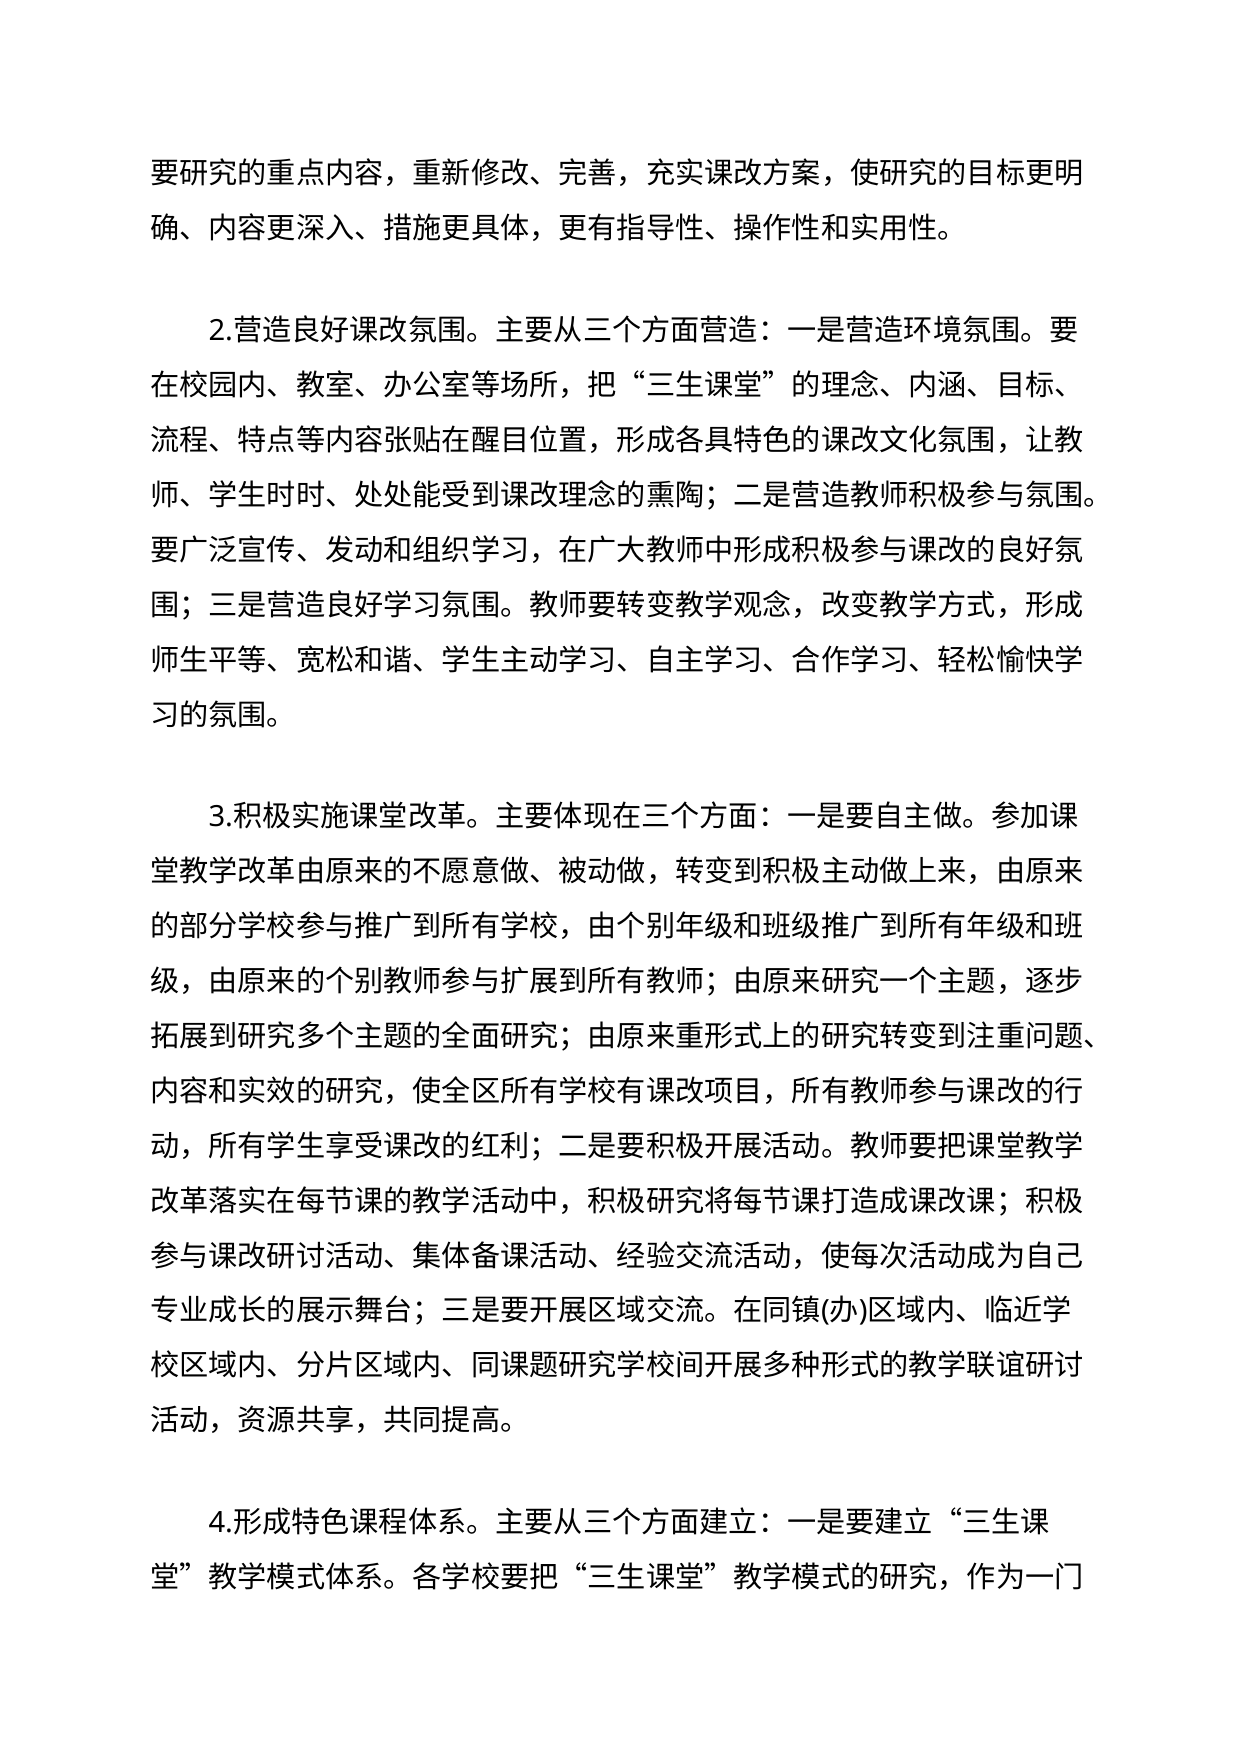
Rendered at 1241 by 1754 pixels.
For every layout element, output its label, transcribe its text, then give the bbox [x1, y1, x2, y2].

text 2.营造良好课改氛围。主要从三个方面营造：一是营造环境氛围。要在校园内、教室、办公室等场所，把“三生课堂”的理念、内涵、目标、流程、特点等内容张贴在醒目位置，形成各具特色的课改文化氛围，让教师、学生时时、处处能受到课改理念的熏陶；二是营造教师积极参与氛围。要广泛宣传、发动和组织学习，在广大教师中形成积极参与课改的良好氛围；三是营造良好学习氛围。教师要转变教学观念，改变教学方式，形成师生平等、宽松和谐、学生主动学习、自主学习、合作学习、轻松愉快学习的氛围。 [150, 307, 1090, 733]
text 3.积极实施课堂改革。主要体现在三个方面：一是要自主做。参加课堂教学改革由原来的不愿意做、被动做，转变到积极主动做上来，由原来的部分学校参与推广到所有学校，由个别年级和班级推广到所有年级和班级，由原来的个别教师参与扩展到所有教师；由原来研究一个主题，逐步拓展到研究多个主题的全面研究；由原来重形式上的研究转变到注重问题、内容和实效的研究，使全区所有学校有课改项目，所有教师参与课改的行动，所有学生享受课改的红利；二是要积极开展活动。教师要把课堂教学改革落实在每节课的教学活动中，积极研究将每节课打造成课改课；积极参与课改研讨活动、集体备课活动、经验交流活动，使每次活动成为自己专业成长的展示舞台；三是要开展区域交流。在同镇(办)区域内、临近学校区域内、分片区域内、同课题研究学校间开展多种形式的教学联谊研讨活动，资源共享，共同提高。 [150, 793, 1090, 1439]
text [150, 150, 1090, 247]
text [150, 1499, 1090, 1596]
